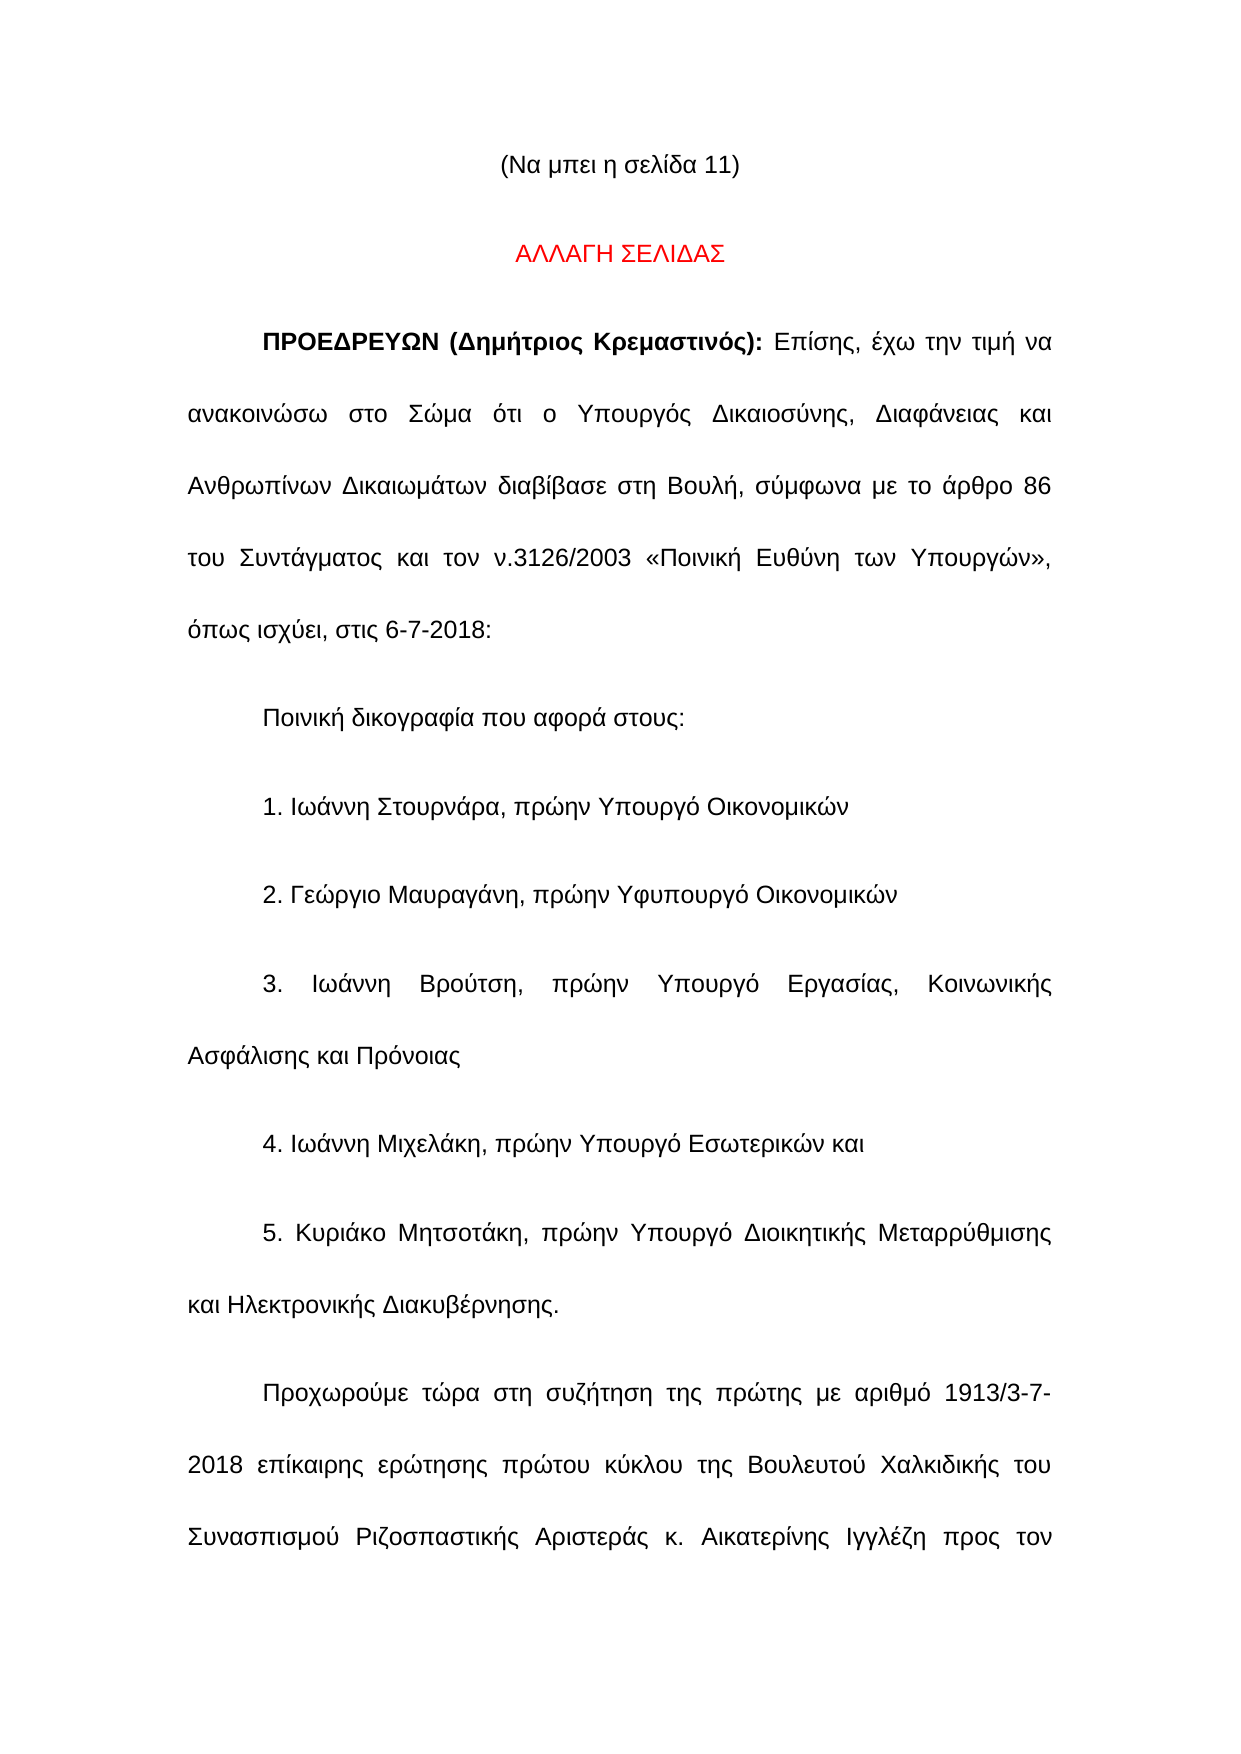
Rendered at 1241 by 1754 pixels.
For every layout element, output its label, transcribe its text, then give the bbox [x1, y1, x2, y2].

text 3. Ιωάννη Βρούτση, πρώην Υπουργό Εργασίας, Κοινωνικής Ασφάλισης και Πρόνοιας [187, 969, 1053, 1069]
text ΑΛΛΑΓΗ ΣΕΛΙΔΑΣ [187, 238, 1053, 267]
text Ποινική δικογραφία που αφορά στους: [187, 703, 1053, 732]
text 5. Κυριάκο Μητσοτάκη, πρώην Υπουργό Διοικητικής Μεταρρύθμισης και Ηλεκτρονικής Διακυβέρνησης. [187, 1218, 1053, 1318]
text ΠΡΟΕΔΡΕΥΩΝ (Δημήτριος Κρεμαστινός): Επίσης, έχω την τιμή να ανακοινώσω στο Σώμα ότι ο Υπουργός Δικαιοσύνης, Διαφάνειας και Ανθρωπίνων Δικαιωμάτων διαβίβασε στη Βουλή, σύμφωνα με το άρθρο 86 του Συντάγματος και τον ν.3126/2003 «Ποινική Ευθύνη των Υπουργών», όπως ισχύει, στις 6-7-2018: [187, 327, 1053, 643]
text 1. Ιωάννη Στουρνάρα, πρώην Υπουργό Οικονομικών [187, 792, 1053, 820]
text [187, 1378, 1053, 1551]
text 2. Γεώργιο Μαυραγάνη, πρώην Υφυπουργό Οικονομικών [187, 880, 1053, 909]
text (Να μπει η σελίδα 11) [187, 150, 1053, 179]
text 4. Ιωάννη Μιχελάκη, πρώην Υπουργό Εσωτερικών και [187, 1129, 1053, 1158]
